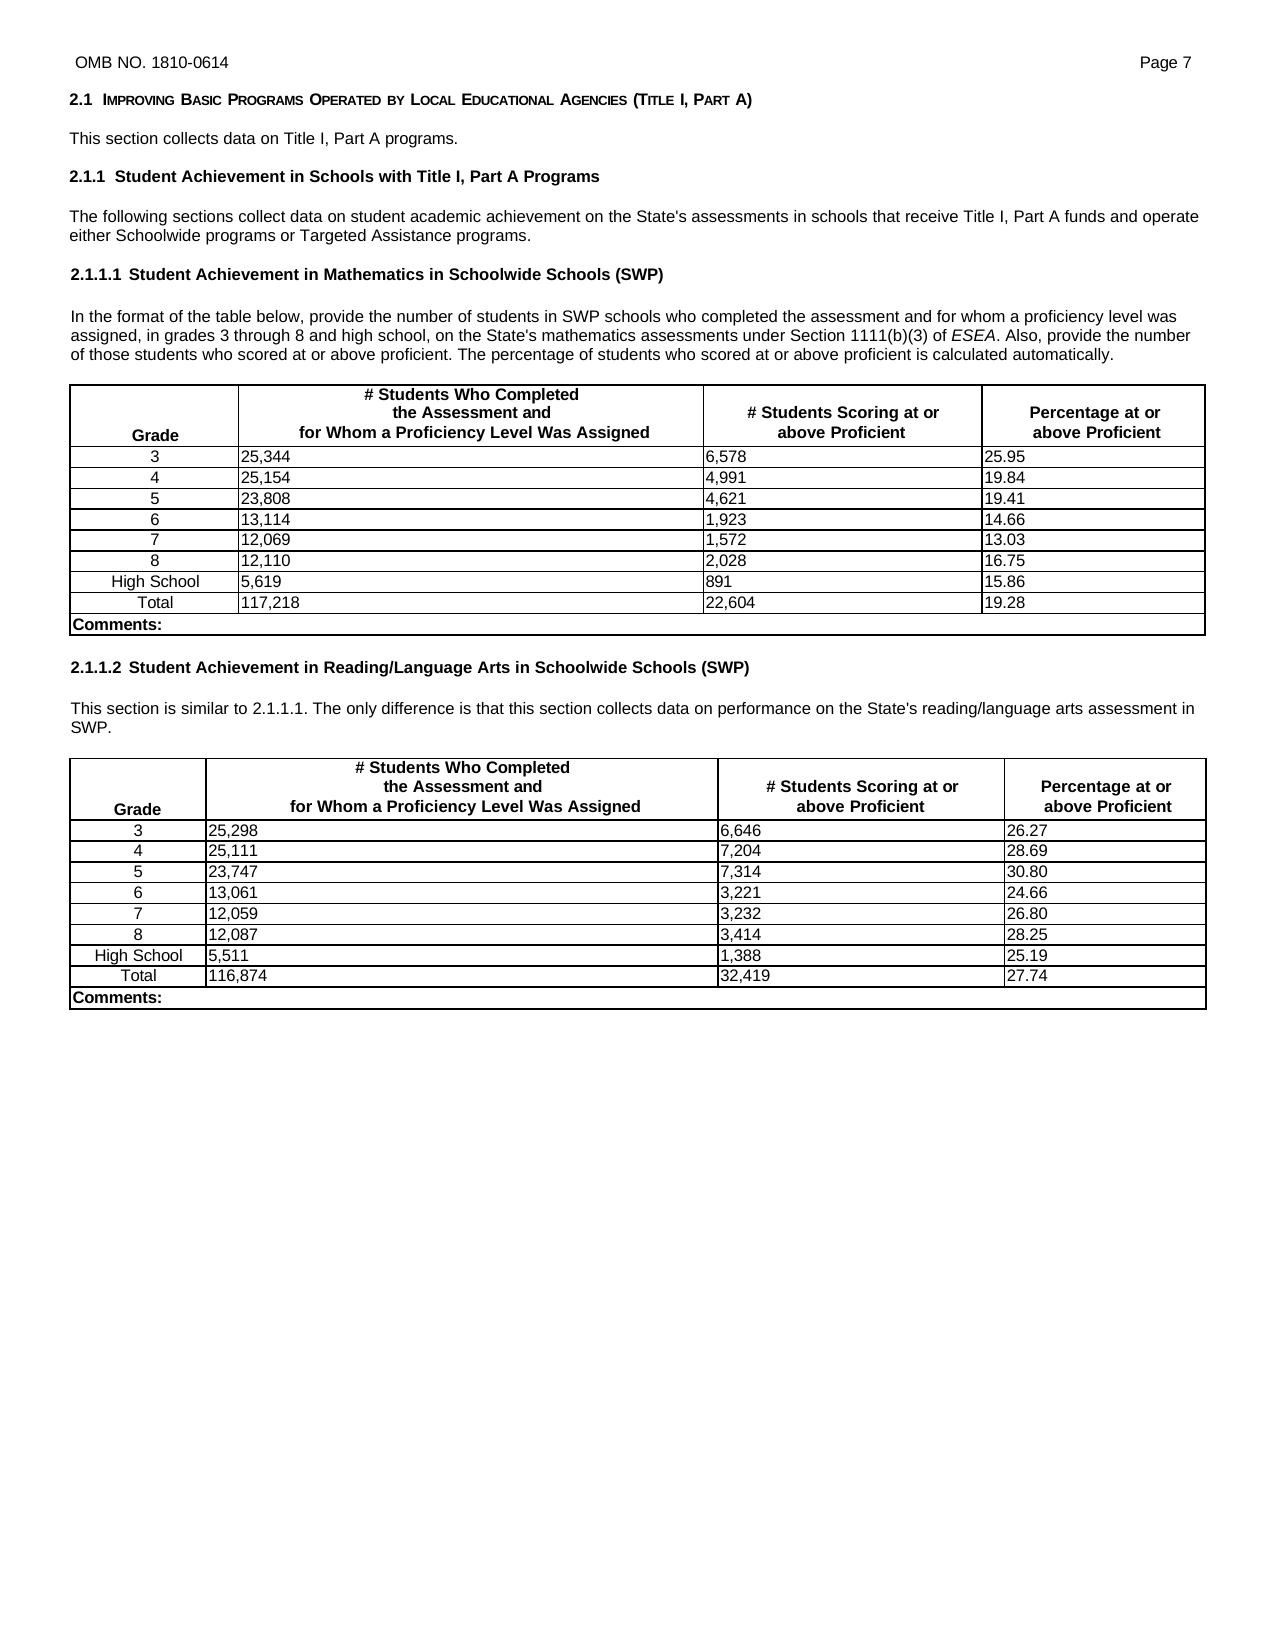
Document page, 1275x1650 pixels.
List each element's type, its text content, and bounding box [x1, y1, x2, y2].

table_cell 16.75 [983, 552, 1204, 571]
table_cell Total [71, 967, 205, 986]
table_cell High School [71, 572, 238, 592]
table_cell above Proficient [704, 423, 981, 446]
table_cell 14.66 [983, 510, 1204, 529]
table_cell 19.41 [983, 489, 1204, 508]
table_cell above Proficient [719, 796, 1004, 819]
table_header [719, 759, 1004, 777]
table_cell 4 [71, 468, 238, 487]
table_cell above Proficient [1005, 796, 1205, 819]
table_cell 3 [71, 447, 238, 467]
table_cell 28.25 [1005, 925, 1205, 944]
text This section collects data on Title I, Part A programs. [69, 129, 1221, 148]
table_cell 117,218 [239, 593, 703, 612]
text In the format of the table below, provide the number of students in SWP schools who completed the assessment and for whom a proficiency level was assigned, in grades 3 through 8 and high school, on the State's mathematics assessments under Section 1111(b)(3) of ESEA. Also, provide the number of those students who scored at or above proficient. The percentage of students who scored at or above proficient is calculated automatically. [70, 306, 1206, 364]
table_cell 23,808 [239, 489, 703, 508]
table_cell 7,314 [719, 863, 1004, 882]
table_cell 3,414 [719, 925, 1004, 944]
table_cell 13.03 [983, 531, 1204, 550]
table_cell 23,747 [207, 863, 717, 882]
table_header [983, 386, 1204, 404]
subtitle Student Achievement in Schools with Title I, Part A Programs [69, 167, 1221, 186]
table_header [704, 386, 981, 404]
table_cell 6,578 [704, 447, 981, 467]
table_cell 3,221 [719, 883, 1004, 903]
table_header Grade [71, 386, 238, 446]
table_header # Students Who Completed [207, 759, 717, 777]
table_cell 8 [71, 925, 205, 944]
subtitle Improving Basic Programs Operated by Local Educational Agencies (Title I, Part A) [69, 90, 1221, 109]
table_cell # Students Scoring at or [719, 778, 1004, 796]
table_cell 25,154 [239, 468, 703, 487]
table_cell 25,111 [207, 842, 717, 861]
table_cell 4,621 [704, 489, 981, 508]
table_cell 4 [71, 842, 205, 861]
table_cell 13,061 [207, 883, 717, 903]
table_cell 25.19 [1005, 946, 1205, 965]
table_cell 32,419 [719, 967, 1004, 986]
table_cell 7,204 [719, 842, 1004, 861]
table_cell 26.80 [1005, 904, 1205, 923]
table_cell 8 [71, 552, 238, 571]
table_cell 28.69 [1005, 842, 1205, 861]
table_cell 5 [71, 489, 238, 508]
table_cell 5,619 [239, 572, 703, 592]
table_cell 7 [71, 904, 205, 923]
table_cell 1,388 [719, 946, 1004, 965]
table_cell 24.66 [1005, 883, 1205, 903]
table_cell 3,232 [719, 904, 1004, 923]
table_cell 891 [704, 572, 981, 592]
table_cell Percentage at or [1005, 778, 1205, 796]
table_cell 19.28 [983, 593, 1204, 612]
table_cell Percentage at or [983, 404, 1204, 423]
table_cell 12,087 [207, 925, 717, 944]
table_cell 25,298 [207, 821, 717, 840]
table_cell Comments: [71, 614, 1204, 634]
table_cell 12,069 [239, 531, 703, 550]
table_cell Total [71, 593, 238, 612]
table_cell above Proficient [983, 423, 1204, 446]
subtitle Student Achievement in Reading/Language Arts in Schoolwide Schools (SWP) [70, 657, 1221, 677]
table_cell 3 [71, 821, 205, 840]
table_cell 5,511 [207, 946, 717, 965]
table_header Grade [71, 759, 205, 819]
table_cell 6 [71, 510, 238, 529]
table_cell 22,604 [704, 593, 981, 612]
table_cell 7 [71, 531, 238, 550]
table_cell 2,028 [704, 552, 981, 571]
subtitle Student Achievement in Mathematics in Schoolwide Schools (SWP) [70, 265, 1221, 284]
table_header [1005, 759, 1205, 777]
table_cell 26.27 [1005, 821, 1205, 840]
text This section is similar to 2.1.1.1. The only difference is that this section collects data on performance on the State's reading/language arts assessment in SWP. [70, 699, 1206, 737]
table_cell 5 [71, 863, 205, 882]
table_cell 12,059 [207, 904, 717, 923]
table_header # Students Who Completed [239, 386, 703, 404]
table_cell 19.84 [983, 468, 1204, 487]
table_cell for Whom a Proficiency Level Was Assigned [239, 423, 703, 446]
table_cell for Whom a Proficiency Level Was Assigned [207, 796, 717, 819]
table_cell 13,114 [239, 510, 703, 529]
table_cell 1,572 [704, 531, 981, 550]
table_cell the Assessment and [239, 404, 703, 423]
table_cell 12,110 [239, 552, 703, 571]
table_cell 15.86 [983, 572, 1204, 592]
table_cell 4,991 [704, 468, 981, 487]
table_cell 6 [71, 883, 205, 903]
table_cell 25.95 [983, 447, 1204, 467]
table_cell the Assessment and [207, 778, 717, 796]
table_cell 25,344 [239, 447, 703, 467]
text The following sections collect data on student academic achievement on the State's assessments in schools that receive Title I, Part A funds and operate either Schoolwide programs or Targeted Assistance programs. [69, 206, 1206, 245]
table_cell Comments: [71, 988, 1205, 1008]
table_cell 116,874 [207, 967, 717, 986]
table_cell 6,646 [719, 821, 1004, 840]
table_cell 30.80 [1005, 863, 1205, 882]
table_cell # Students Scoring at or [704, 404, 981, 423]
table_cell 1,923 [704, 510, 981, 529]
table_cell High School [71, 946, 205, 965]
table_cell 27.74 [1005, 967, 1205, 986]
